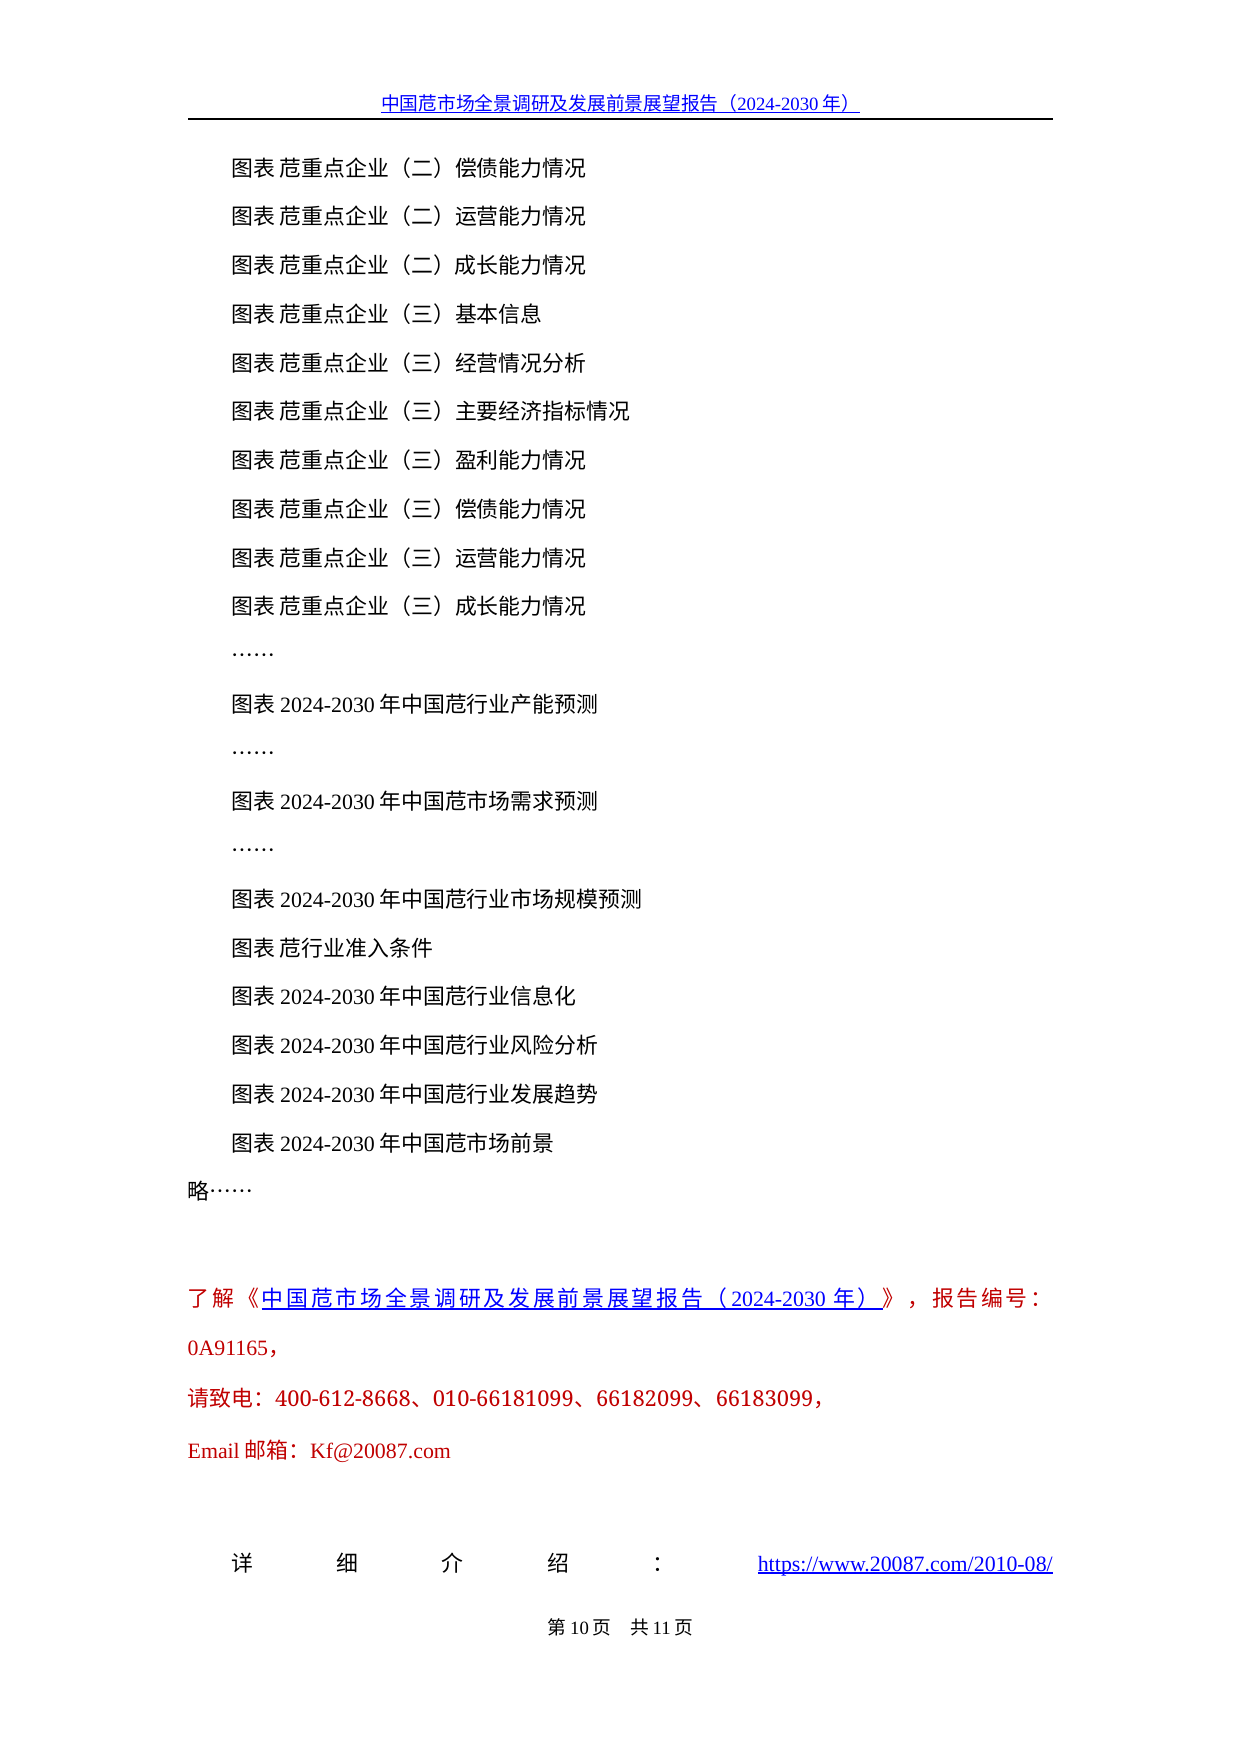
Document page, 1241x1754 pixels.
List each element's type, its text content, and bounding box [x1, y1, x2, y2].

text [187, 1545, 1053, 1578]
text Email邮箱：Kf@20087.com [187, 1432, 1053, 1465]
text 了解《中国苊市场全景调研及发展前景展望报告（2024-2030年）》，报告编号：0A91165， [187, 1280, 1053, 1362]
text 请致电：400-612-8668、010-66181099、66182099、66183099， [187, 1381, 1053, 1413]
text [187, 150, 1053, 1206]
